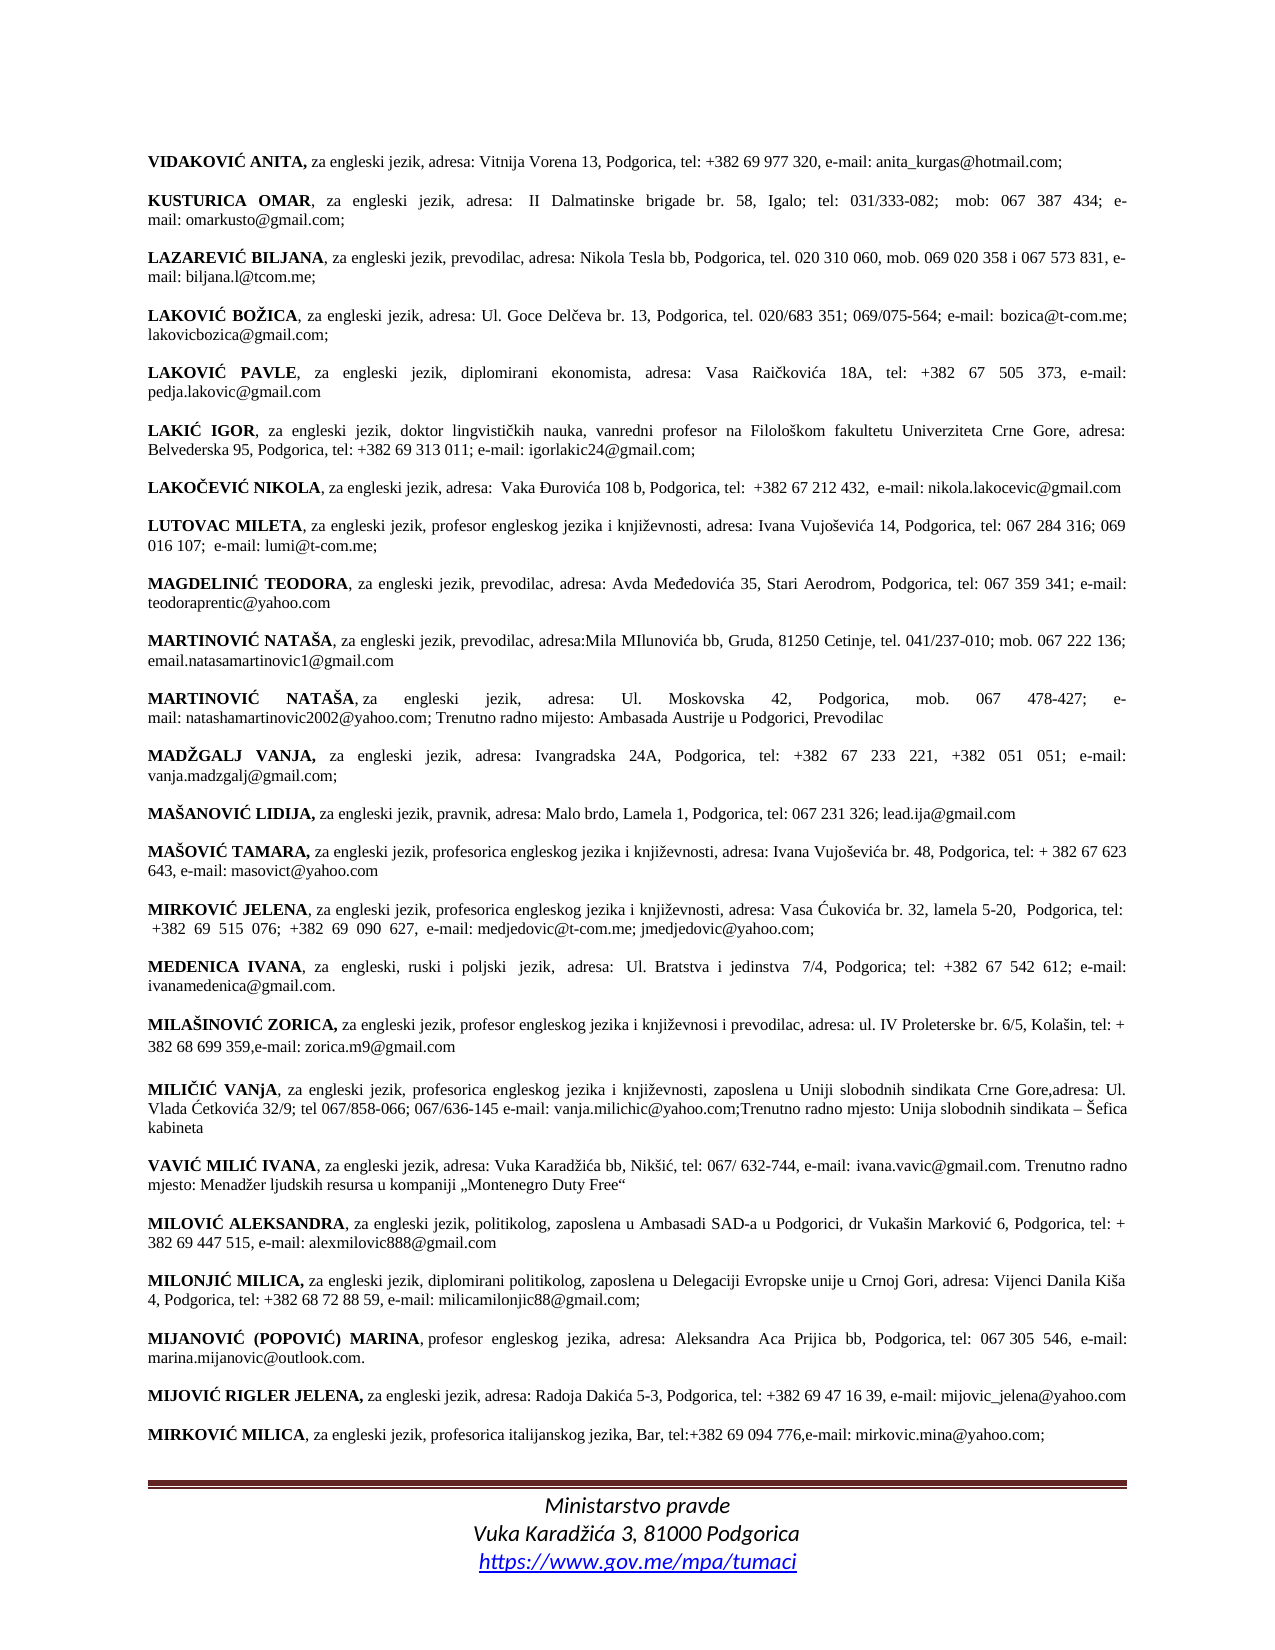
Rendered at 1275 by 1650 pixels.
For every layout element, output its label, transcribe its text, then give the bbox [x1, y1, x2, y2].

text LAKOVIĆ PAVLE, za engleski jezik, diplomirani ekonomista, adresa: Vasa Raičkovića 18A, tel: +382 67 505 373, e-mail: pedja.lakovic@gmail.com [148, 363, 1127, 401]
text MAGDELINIĆ TEODORA, za engleski jezik, prevodilac, adresa: Avda Međedovića 35, Stari Aerodrom, Podgorica, tel: 067 359 341; e-mail: teodoraprentic@yahoo.com [148, 574, 1127, 612]
text MEDENICA IVANA, za engleski, ruski i poljski jezik, adresa: Ul. Bratstva i jedinstva 7/4, Podgorica; tel: +382 67 542 612; e-mail: ivanamedenica@gmail.com. [148, 957, 1127, 995]
text LAZAREVIĆ BILJANA, za engleski jezik, prevodilac, adresa: Nikola Tesla bb, Podgorica, tel. 020 310 060, mob. 069 020 358 i 067 573 831, e-mail: biljana.l@tcom.me; [148, 248, 1127, 286]
text VIDAKOVIĆ ANITA, za engleski jezik, adresa: Vitnija Vorena 13, Podgorica, tel: +382 69 977 320, e-mail: anita_kurgas@hotmail.com; [148, 152, 1127, 171]
text MILIČIĆ VANjA, za engleski jezik, profesorica engleskog jezika i književnosti, zaposlena u Uniji slobodnih sindikata Crne Gore,adresa: Ul. Vlada Ćetkovića 32/9; tel 067/858-066; 067/636-145 e-mail: vanja.milichic@yahoo.com;Trenutno radno mjesto: Unija slobodnih sindikata – Šefica kabineta [148, 1079, 1127, 1137]
text LAKOVIĆ BOŽICA, za engleski jezik, adresa: Ul. Goce Delčeva br. 13, Podgorica, tel. 020/683 351; 069/075-564; e-mail: bozica@t-com.me; lakovicbozica@gmail.com; [148, 305, 1127, 344]
text LUTOVAC MILETA, za engleski jezik, profesor engleskog jezika i književnosti, adresa: Ivana Vujoševića 14, Podgorica, tel: 067 284 316; 069 016 107; e-mail: lumi@t-com.me; [148, 516, 1127, 554]
text MAŠOVIĆ TAMARA, za engleski jezik, profesorica engleskog jezika i književnosti, adresa: Ivana Vujoševića br. 48, Podgorica, tel: + 382 67 623 643, e-mail: masovict@yahoo.com [148, 842, 1127, 880]
text MILOVIĆ ALEKSANDRA, za engleski jezik, politikolog, zaposlena u Ambasadi SAD-a u Podgorici, dr Vukašin Marković 6, Podgorica, tel: + 382 69 447 515, e-mail: alexmilovic888@gmail.com [148, 1213, 1127, 1252]
text MARTINOVIĆ NATAŠA, za engleski jezik, adresa: Ul. Moskovska 42, Podgorica, mob. 067 478-427; e-mail: natashamartinovic2002@yahoo.com; Trenutno radno mijesto: Ambasada Austrije u Podgorici, Prevodilac [148, 689, 1127, 727]
text MIJANOVIĆ (POPOVIĆ) MARINA, profesor engleskog jezika, adresa: Aleksandra Aca Prijica bb, Podgorica, tel: 067 305 546, e-mail: marina.mijanovic@outlook.com. [148, 1328, 1127, 1367]
text LAKIĆ IGOR, za engleski jezik, doktor lingvističkih nauka, vanredni profesor na Filološkom fakultetu Univerziteta Crne Gore, adresa: Belvederska 95, Podgorica, tel: +382 69 313 011; e-mail: igorlakic24@gmail.com; [148, 420, 1127, 459]
text VAVIĆ MILIĆ IVANA, za engleski jezik, adresa: Vuka Karadžića bb, Nikšić, tel: 067/ 632-744, e-mail: ivana.vavic@gmail.com. Trenutno radno mjesto: Menadžer ljudskih resursa u kompaniji „Montenegro Duty Free“ [148, 1156, 1127, 1194]
text MARTINOVIĆ NATAŠA, za engleski jezik, prevodilac, adresa:Mila MIlunovića bb, Gruda, 81250 Cetinje, tel. 041/237-010; mob. 067 222 136; email.natasamartinovic1@gmail.com [148, 631, 1127, 669]
text MIJOVIĆ RIGLER JELENA, za engleski jezik, adresa: Radoja Dakića 5-3, Podgorica, tel: +382 69 47 16 39, e-mail: mijovic_jelena@yahoo.com [148, 1386, 1127, 1405]
text LAKOČEVIĆ NIKOLA, za engleski jezik, adresa: Vaka Đurovića 108 b, Podgorica, tel: +382 67 212 432, e-mail: nikola.lakocevic@gmail.com [148, 478, 1127, 497]
text MAŠANOVIĆ LIDIJA, za engleski jezik, pravnik, adresa: Malo brdo, Lamela 1, Podgorica, tel: 067 231 326; lead.ija@gmail.com [148, 804, 1127, 823]
text MADŽGALJ VANJA, za engleski jezik, adresa: Ivangradska 24A, Podgorica, tel: +382 67 233 221, +382 051 051; e-mail: vanja.madzgalj@gmail.com; [148, 746, 1127, 784]
text MILONJIĆ MILICA, za engleski jezik, diplomirani politikolog, zaposlena u Delegaciji Evropske unije u Crnoj Gori, adresa: Vijenci Danila Kiša 4, Podgorica, tel: +382 68 72 88 59, e-mail: milicamilonjic88@gmail.com; [148, 1271, 1127, 1309]
text KUSTURICA OMAR, za engleski jezik, adresa: II Dalmatinske brigade br. 58, Igalo; tel: 031/333-082; mob: 067 387 434; e-mail: omarkusto@gmail.com; [148, 190, 1127, 229]
text MILAŠINOVIĆ ZORICA, za engleski jezik, profesor engleskog jezika i književnosi i prevodilac, adresa: ul. IV Proleterske br. 6/5, Kolašin, tel: + 382 68 699 359,e-mail: zorica.m9@gmail.com [148, 1014, 1127, 1056]
text MIRKOVIĆ JELENA, za engleski jezik, profesorica engleskog jezika i književnosti, adresa: Vasa Ćukovića br. 32, lamela 5-20, Podgorica, tel: +382 69 515 076; +382 69 090 627, e-mail: medjedovic@t-com.me; jmedjedovic@yahoo.com; [148, 899, 1127, 938]
text MIRKOVIĆ MILICA, za engleski jezik, profesorica italijanskog jezika, Bar, tel:+382 69 094 776,e-mail: mirkovic.mina@yahoo.com; [148, 1424, 1127, 1443]
